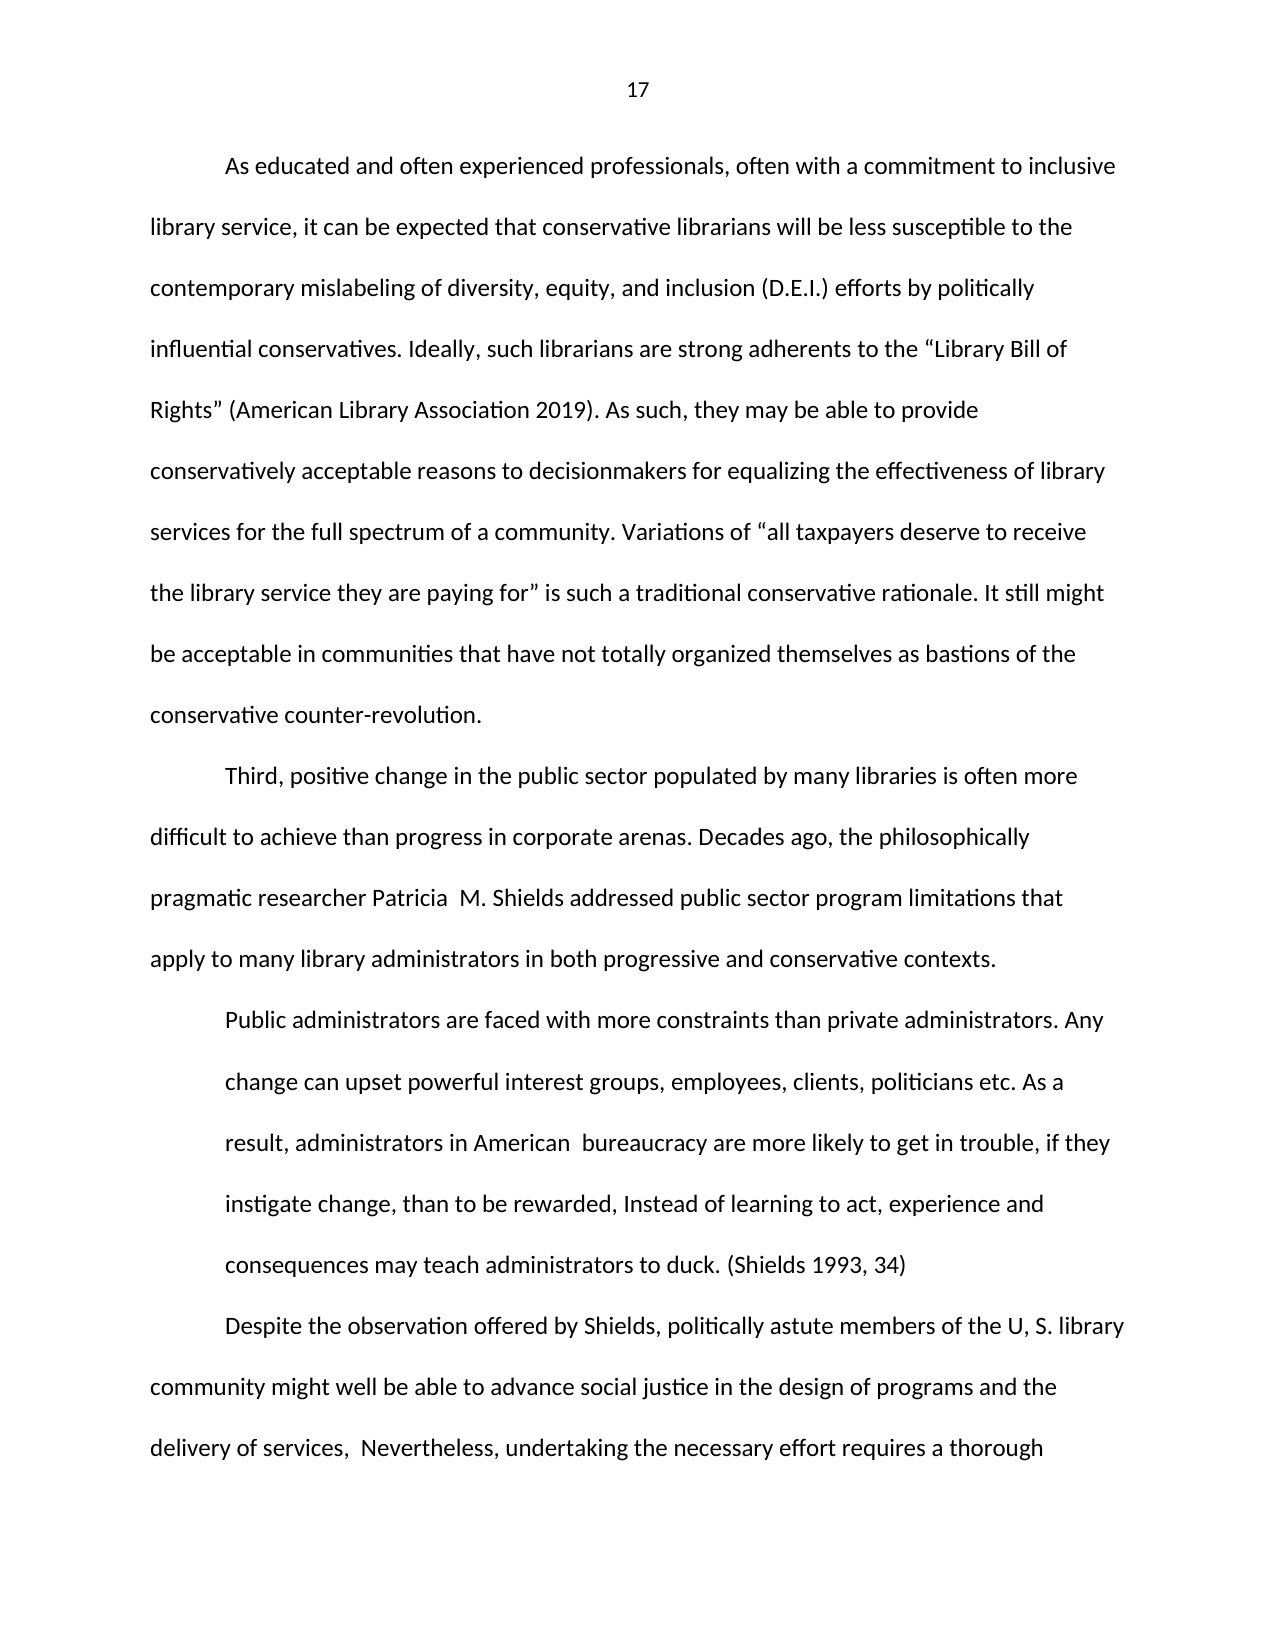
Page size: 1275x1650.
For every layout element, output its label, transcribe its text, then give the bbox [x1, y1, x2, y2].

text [150, 1310, 1125, 1462]
text Public administrators are faced with more constraints than private administrators. Any change can upset powerful interest groups, employees, clients, politicians etc. As a result, administrators in American bureaucracy are more likely to get in trouble, if they instigate change, than to be rewarded, Instead of learning to act, experience and consequences may teach administrators to duck. (Shields 1993, 34) [225, 1004, 1125, 1279]
text As educated and often experienced professionals, often with a commitment to inclusive library service, it can be expected that conservative librarians will be less susceptible to the contemporary mislabeling of diversity, equity, and inclusion (D.E.I.) efforts by politically influential conservatives. Ideally, such librarians are strong adherents to the “Library Bill of Rights” (American Library Association 2019). As such, they may be able to provide conservatively acceptable reasons to decisionmakers for equalizing the effectiveness of library services for the full spectrum of a community. Variations of “all taxpayers deserve to receive the library service they are paying for” is such a traditional conservative rationale. It still might be acceptable in communities that have not totally organized themselves as bastions of the conservative counter-revolution. [150, 150, 1125, 730]
text Third, positive change in the public sector populated by many libraries is often more difficult to achieve than progress in corporate arenas. Decades ago, the philosophically pragmatic researcher Patricia M. Shields addressed public sector program limitations that apply to many library administrators in both progressive and conservative contexts. [150, 760, 1125, 974]
